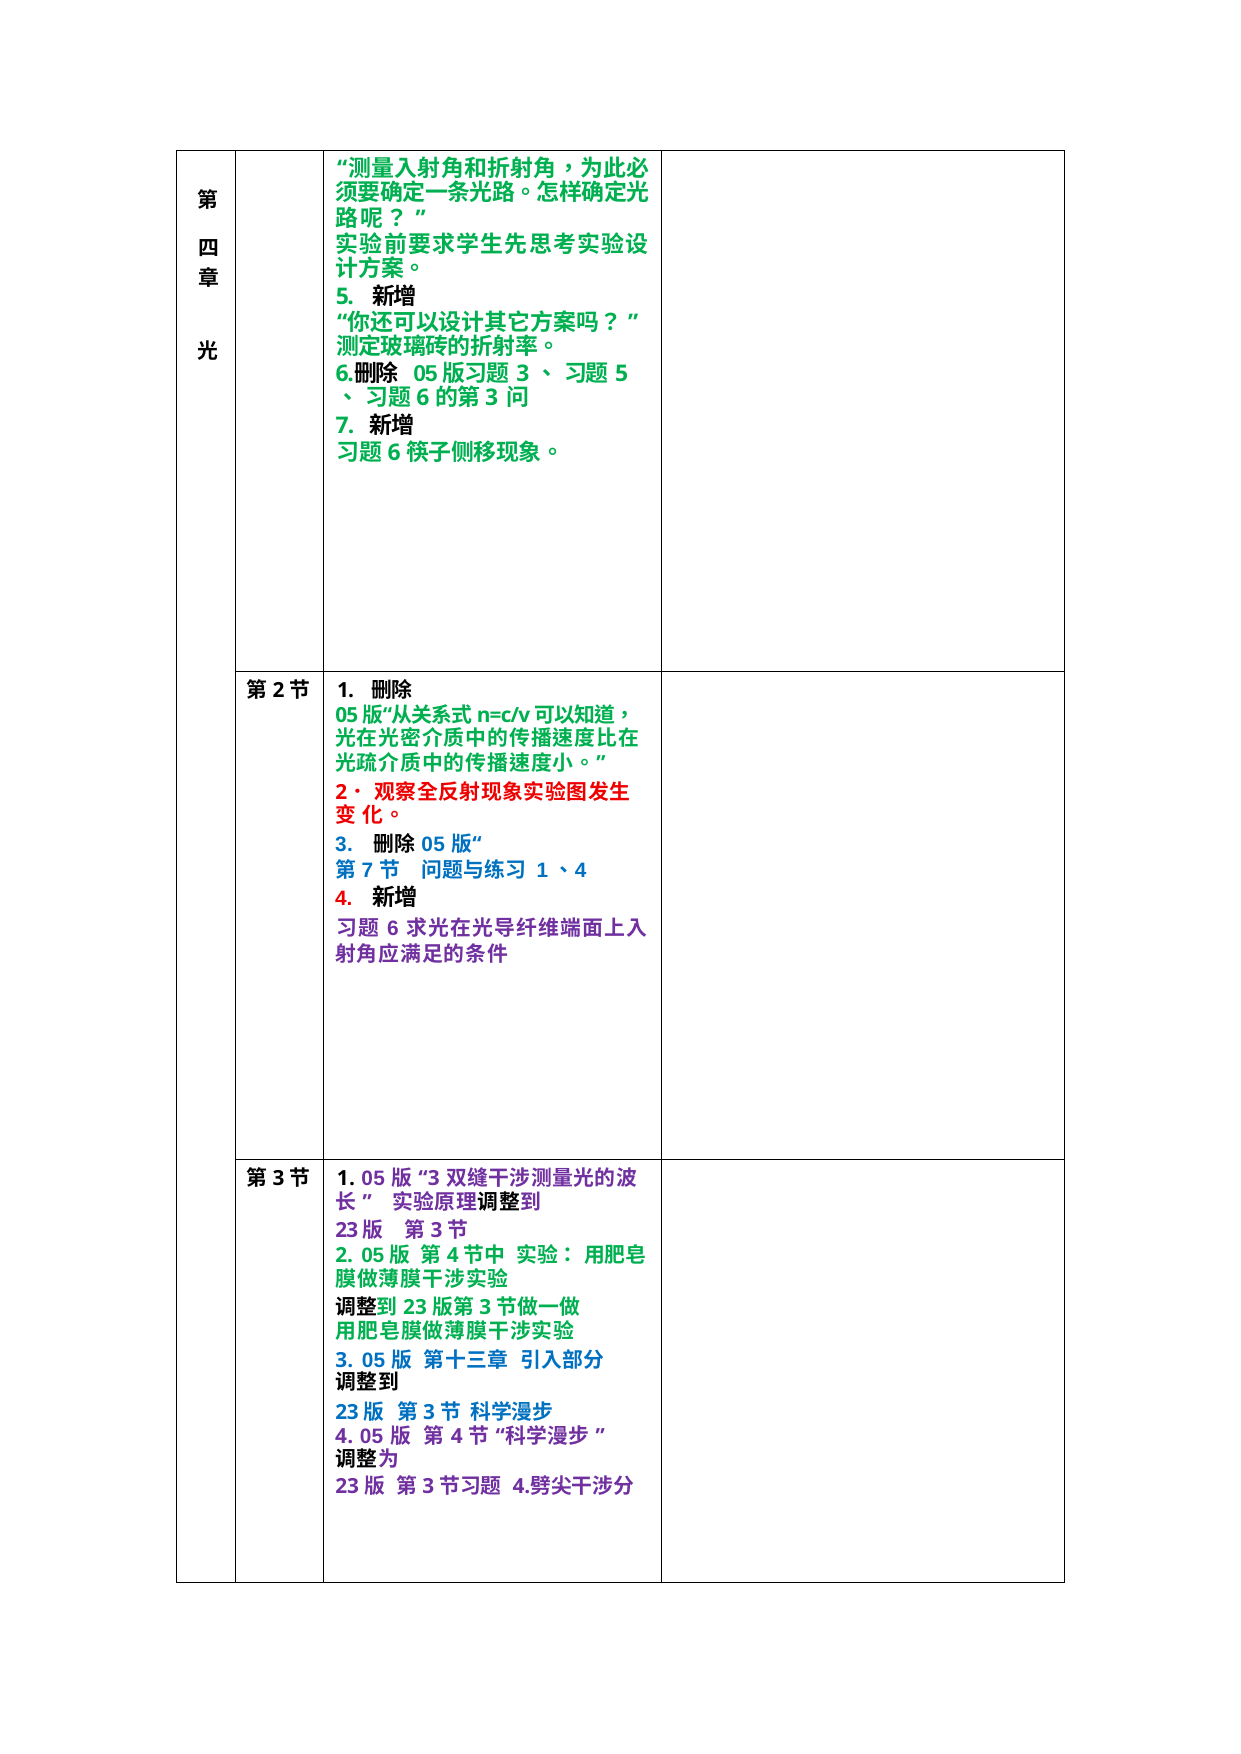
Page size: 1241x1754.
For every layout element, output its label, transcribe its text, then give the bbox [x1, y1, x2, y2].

table_cell 1. 05 版 “3 双缝干涉测量光的波 长 ” 实验原理调整到 23 版 第 3 节 2. 05 版 第 4 节中 实验： 用肥皂 膜做薄膜干涉实验 调整到 23 版第 3 节做一做 用肥皂膜做薄膜干涉实验 3. 05 版 第十三章 引入部分 调整到 23 版 第 3 节 科学漫步 4. 05 版 第 4 节 “科学漫步 ” 调整为 23 版 第 3 节习题 4.劈尖干涉分 [324, 1160, 661, 1582]
table_cell 1. 删除 05 版“从关系式 n=c/v 可以知道， 光在光密介质中的传播速度比在 光疏介质中的传播速度小。” 2． 观察全反射现象实验图发生变 化。 3. 删除 05 版“ 第 7 节 问题与练习 1 、4 4. 新增 习题 6 求光在光导纤维端面上入 射角应满足的条件 [324, 672, 661, 1159]
table_cell 第 2 节 [236, 672, 323, 1159]
table_cell [662, 1160, 1064, 1582]
table_header [662, 151, 1064, 671]
table_header “测量入射角和折射角，为此必 须要确定一条光路。怎样确定光 路呢？ ” 实验前要求学生先思考实验设 计方案。 5. 新增 “你还可以设计其它方案吗？ ” 测定玻璃砖的折射率。 6.删除 05 版习题 3 、 习题 5 、 习题 6 的第3 问 7. 新增 习题 6 筷子侧移现象。 [324, 151, 661, 671]
table_cell [662, 672, 1064, 1159]
table_header [236, 151, 323, 671]
table_cell 第 3 节 [236, 1160, 323, 1582]
table_header 第 四 章 光 [177, 151, 235, 1582]
